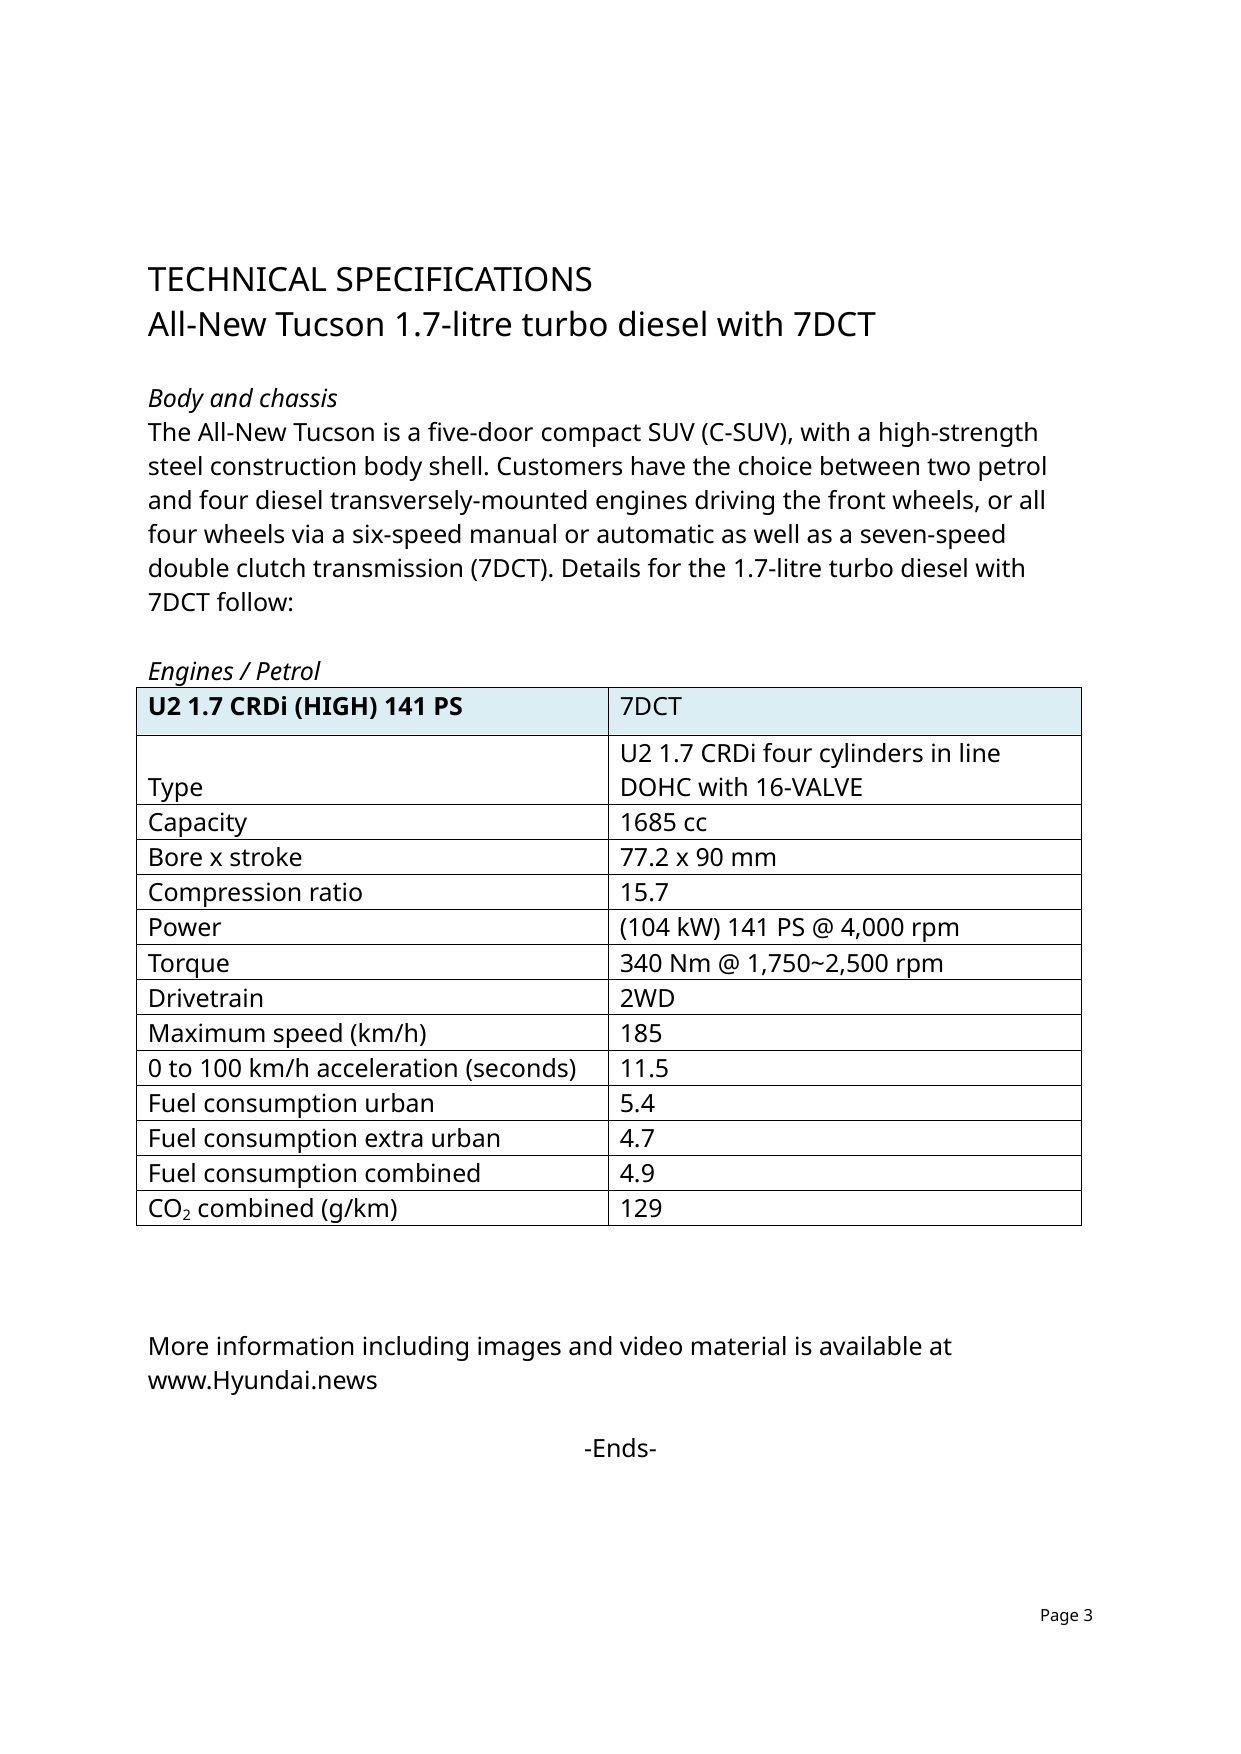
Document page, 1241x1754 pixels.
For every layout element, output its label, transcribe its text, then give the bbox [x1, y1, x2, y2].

table_cell Capacity [137, 805, 608, 839]
table_cell Bore x stroke [137, 840, 608, 874]
table_cell 185 [609, 1015, 1081, 1049]
text The All-New Tucson is a five-door compact SUV (C-SUV), with a high-strength steel construction body shell. Customers have the choice between two petrol and four diesel transversely-mounted engines driving the front wheels, or all four wheels via a six-speed manual or automatic as well as a seven-speed double clutch transmission (7DCT). Details for the 1.7-litre turbo diesel with 7DCT follow: [148, 415, 1093, 619]
table_cell 4.7 [609, 1121, 1081, 1155]
table_header 7DCT [609, 688, 1081, 734]
table_cell Compression ratio [137, 875, 608, 909]
table_cell 4.9 [609, 1156, 1081, 1190]
table_cell Torque [137, 945, 608, 979]
text All-New Tucson 1.7-litre turbo diesel with 7DCT [148, 301, 1093, 347]
text More information including images and video material is available at www.Hyundai.news [148, 1328, 1093, 1396]
table_cell Fuel consumption extra urban [137, 1121, 608, 1155]
table_cell Power [137, 910, 608, 944]
text Engines / Petrol [148, 653, 1093, 687]
table_cell Drivetrain [137, 980, 608, 1014]
table_cell U2 1.7 CRDi four cylinders in line DOHC with 16-VALVE [609, 736, 1081, 804]
table_cell 129 [609, 1191, 1081, 1225]
table_cell 0 to 100 km/h acceleration (seconds) [137, 1051, 608, 1084]
table_cell 340 Nm @ 1,750~2,500 rpm [609, 945, 1081, 979]
table_cell (104 kW) 141 PS @ 4,000 rpm [609, 910, 1081, 944]
text -Ends- [148, 1430, 1093, 1464]
table_cell 2WD [609, 980, 1081, 1014]
table_cell Type [137, 736, 608, 804]
table_cell 77.2 x 90 mm [609, 840, 1081, 874]
table_cell 15.7 [609, 875, 1081, 909]
table_cell 11.5 [609, 1051, 1081, 1084]
subtitle TECHNICAL SPECIFICATIONS [148, 256, 1093, 301]
table_cell 5.4 [609, 1086, 1081, 1120]
table_cell 1685 cc [609, 805, 1081, 839]
text Body and chassis [148, 381, 1093, 415]
table_cell Maximum speed (km/h) [137, 1015, 608, 1049]
table_cell CO2 combined (g/km) [137, 1191, 608, 1225]
table_header U2 1.7 CRDi (HIGH) 141 PS [137, 688, 608, 734]
table_cell Fuel consumption urban [137, 1086, 608, 1120]
table_cell Fuel consumption combined [137, 1156, 608, 1190]
